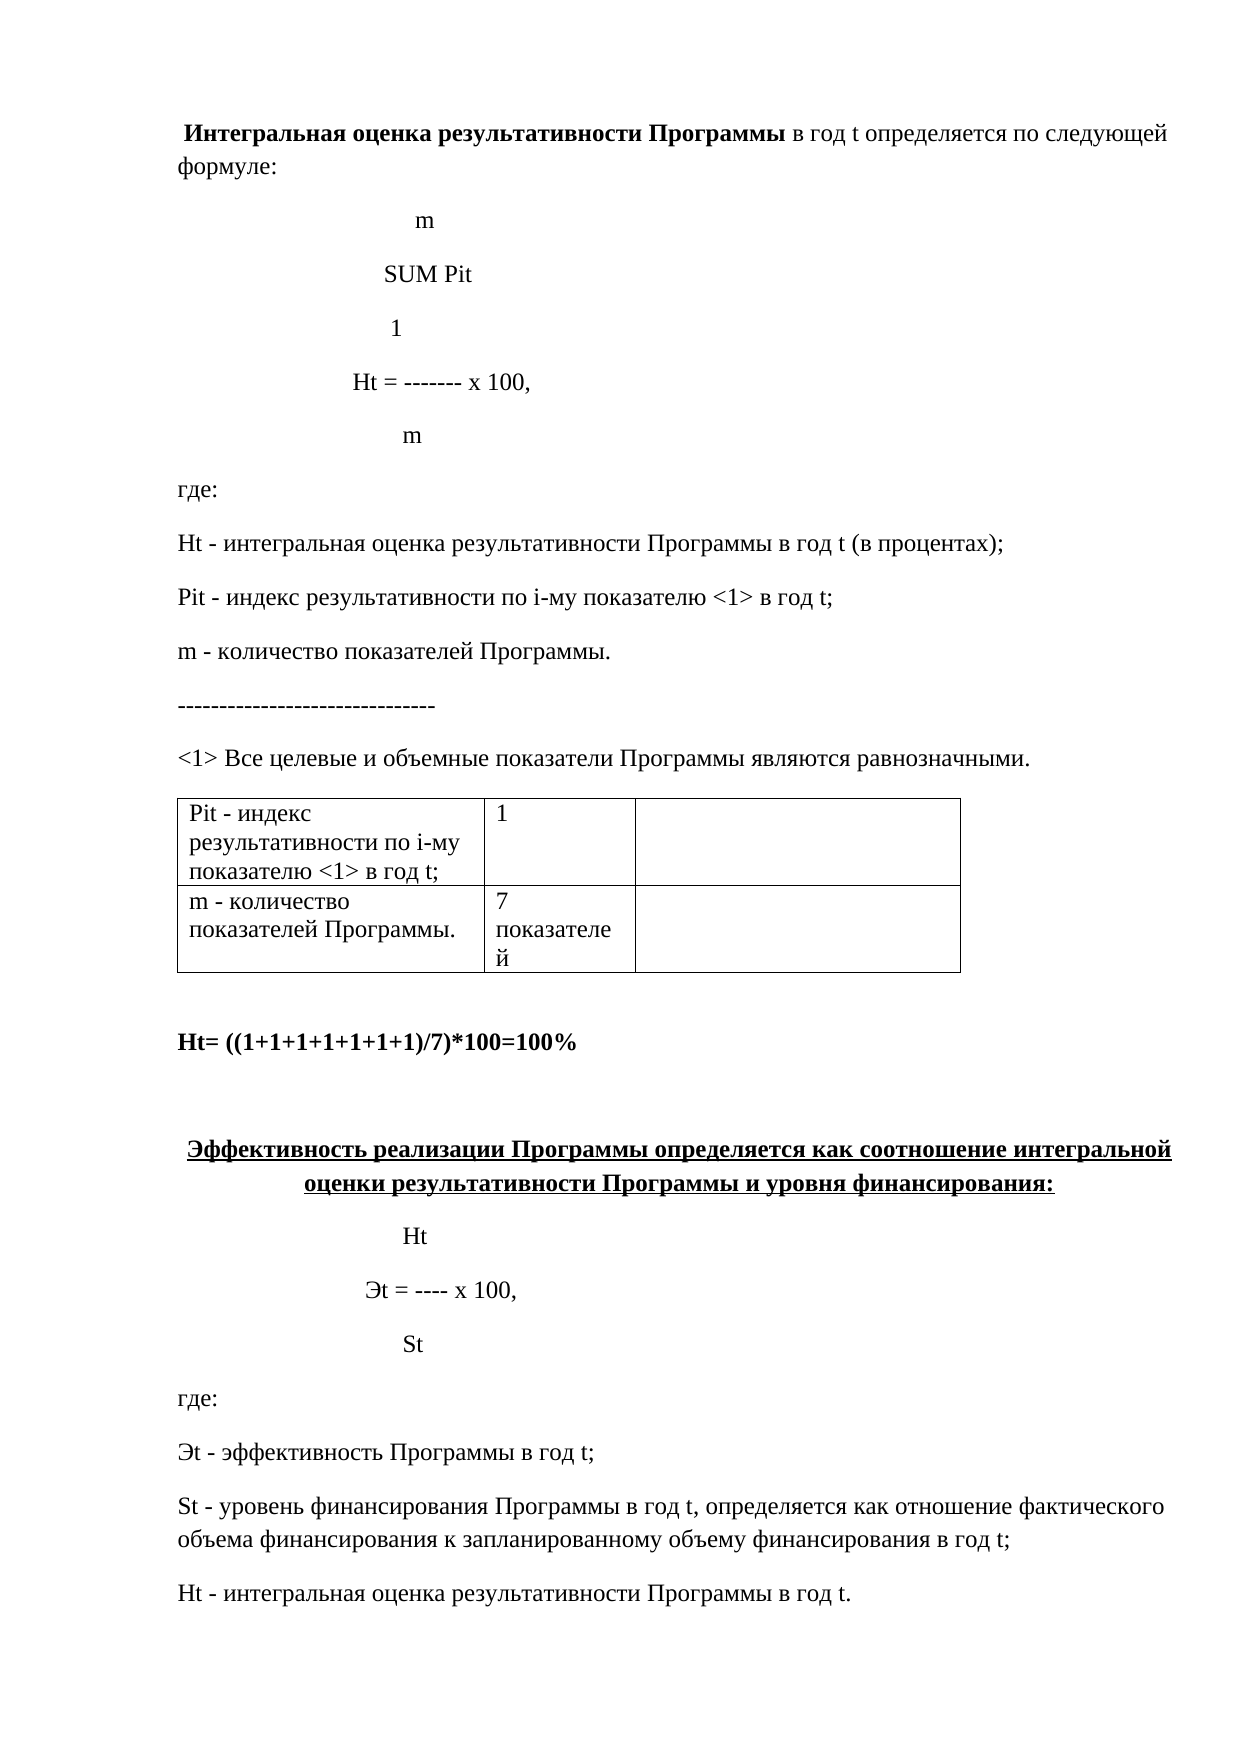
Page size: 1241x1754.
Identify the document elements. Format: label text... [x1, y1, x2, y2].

text Ht [177, 1221, 1181, 1250]
text где: [177, 474, 1181, 503]
text Ht= ((1+1+1+1+1+1+1)/7)*100=100% [177, 1027, 1181, 1056]
text ------------------------------- [177, 690, 1181, 718]
text Интегральная оценка результативности Программы в год t определяется по следующей формуле: [177, 118, 1181, 180]
text m [177, 205, 1181, 234]
table_header Рit - индекс результативности по i-му показателю <1> в год t; [178, 799, 484, 885]
text Рit - индекс результативности по i-му показателю <1> в год t; [177, 582, 1181, 611]
text Ht - интегральная оценка результативности Программы в год t (в процентах); [177, 528, 1181, 557]
text 1 [177, 313, 1181, 341]
text <1> Все целевые и объемные показатели Программы являются равнозначными. [177, 743, 1181, 772]
text St [177, 1329, 1181, 1358]
table_header 1 [485, 799, 635, 885]
table_cell m - количество показателей Программы. [178, 886, 484, 972]
table_cell [636, 886, 960, 972]
text где: [177, 1383, 1181, 1412]
text m - количество показателей Программы. [177, 636, 1181, 664]
text Эt - эффективность Программы в год t; [177, 1437, 1181, 1466]
table_cell 7 показателей [485, 886, 635, 972]
text Эt = ---- x 100, [177, 1275, 1181, 1304]
text SUM Рit [177, 259, 1181, 288]
text Ht - интегральная оценка результативности Программы в год t. [177, 1578, 1181, 1606]
text Эффективность реализации Программы определяется как соотношение интегральной оценки результативности Программы и уровня финансирования: [177, 1134, 1181, 1196]
text Ht = ------- x 100, [177, 367, 1181, 395]
text St - уровень финансирования Программы в год t, определяется как отношение фактического объема финансирования к запланированному объему финансирования в год t; [177, 1491, 1181, 1552]
text m [177, 420, 1181, 449]
table_header [636, 799, 960, 885]
